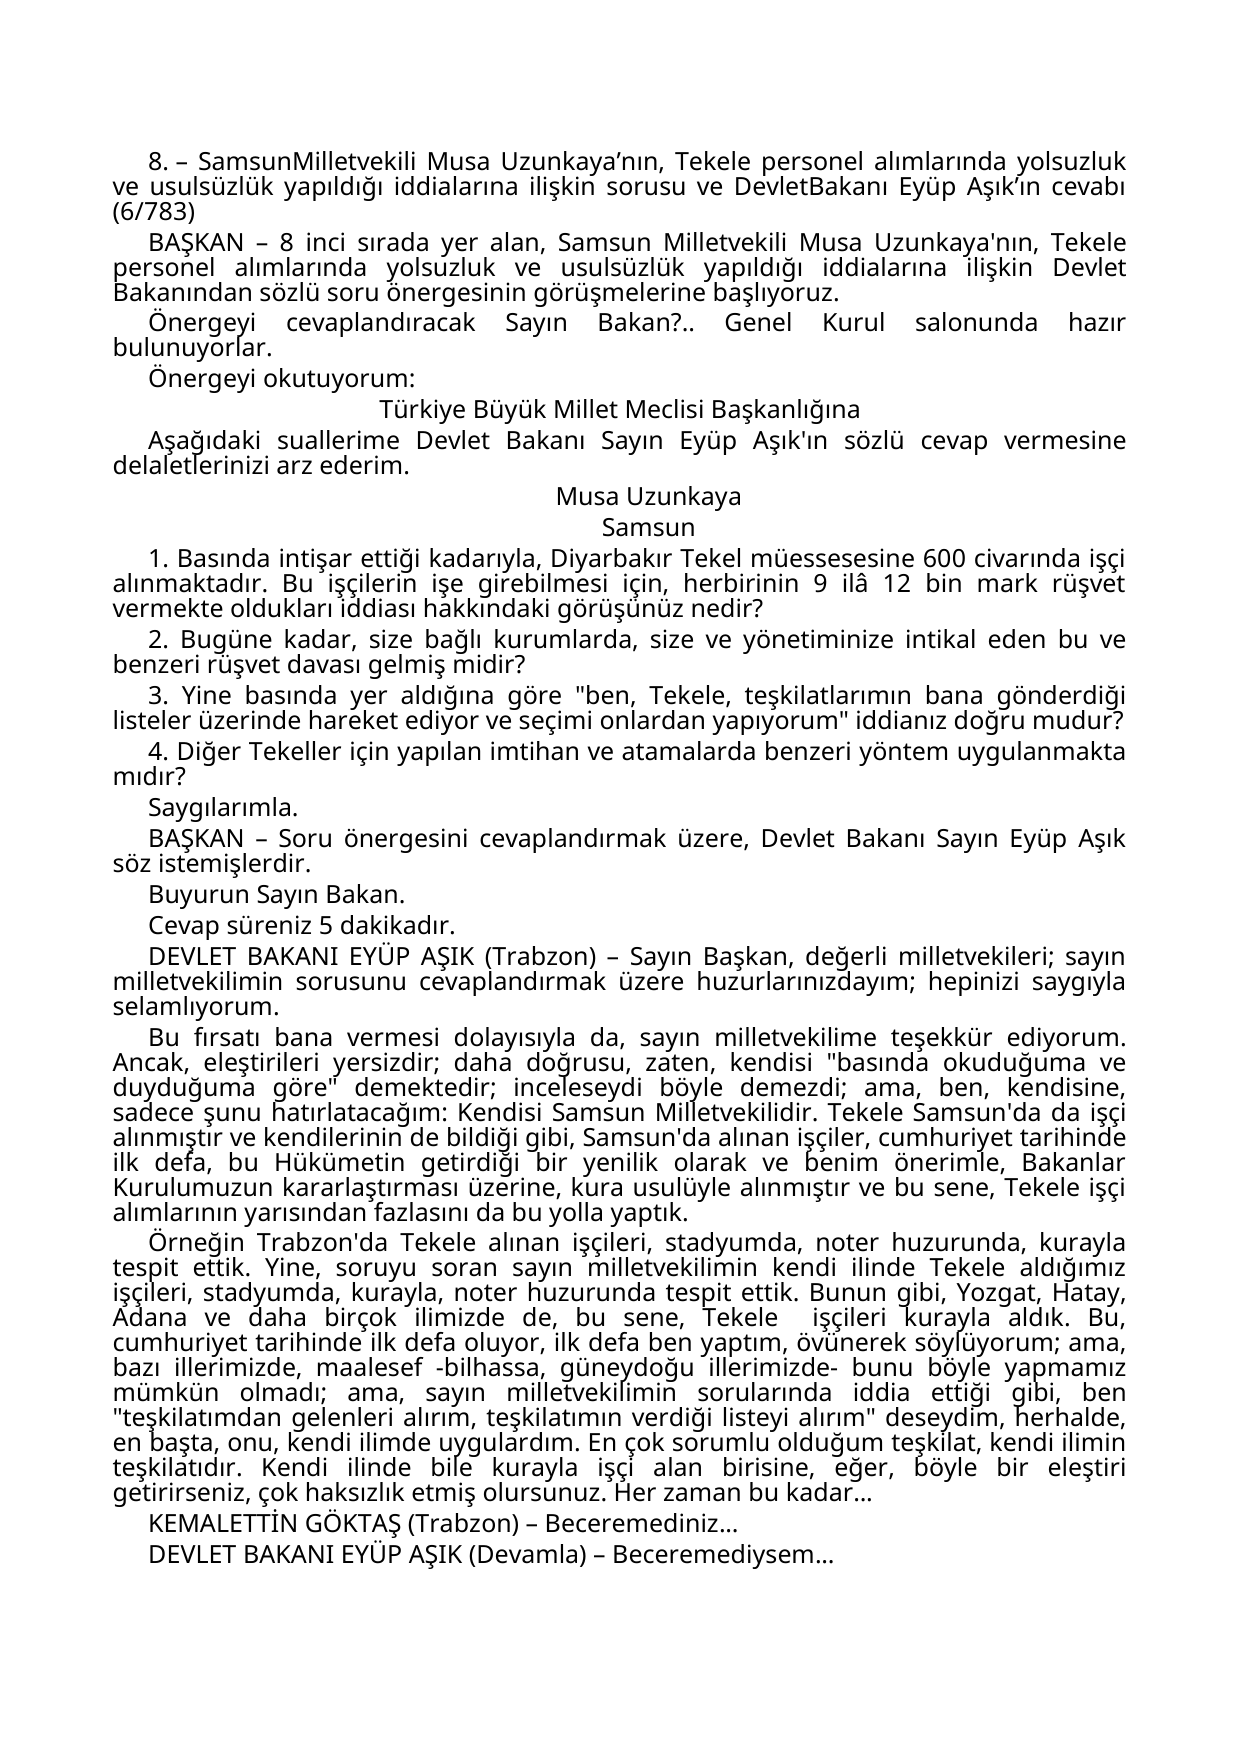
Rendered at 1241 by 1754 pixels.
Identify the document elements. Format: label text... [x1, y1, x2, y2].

text 3. Yine basında yer aldığına göre "ben, Tekele, teşkilatlarımın bana gönderdiği listeler üzerinde hareket ediyor ve seçimi onlardan yapıyorum" iddianız doğru mudur? [112, 684, 1128, 734]
text Musa Uzunkaya [112, 486, 1128, 511]
text Örneğin Trabzon'da Tekele alınan işçileri, stadyumda, noter huzurunda, kurayla tespit ettik. Yine, soruyu soran sayın milletvekilimin kendi ilinde Tekele aldığımız işçileri, stadyumda, kurayla, noter huzurunda tespit ettik. Bunun gibi, Yozgat, Hatay, Adana ve daha birçok ilimizde de, bu sene, Tekele işçileri kurayla aldık. Bu, cumhuriyet tarihinde ilk defa oluyor, ilk defa ben yaptım, övünerek söylüyorum; ama, bazı illerimizde, maalesef -bilhassa, güneydoğu illerimizde- bunu böyle yapmamız mümkün olmadı; ama, sayın milletvekilimin sorularında iddia ettiği gibi, ben "teşkilatımdan gelenleri alırım, teşkilatımın verdiği listeyi alırım" deseydim, herhalde, en başta, onu, kendi ilimde uygulardım. En çok sorumlu olduğum teşkilat, kendi ilimin teşkilatıdır. Kendi ilinde bile kurayla işçi alan birisine, eğer, böyle bir eleştiri getirirseniz, çok haksızlık etmiş olursunuz. Her zaman bu kadar... [112, 1232, 1128, 1507]
text 8. – SamsunMilletvekili Musa Uzunkaya’nın, Tekele personel alımlarında yolsuzluk ve usulsüzlük yapıldığı iddialarına ilişkin sorusu ve DevletBakanı Eyüp Aşık’ın cevabı (6/783) [112, 150, 1128, 225]
text Buyurun Sayın Bakan. [112, 883, 1128, 908]
text BAŞKAN – Soru önergesini cevaplandırmak üzere, Devlet Bakanı Sayın Eyüp Aşık söz istemişlerdir. [112, 827, 1128, 877]
text 1. Basında intişar ettiği kadarıyla, Diyarbakır Tekel müessesesine 600 civarında işçi alınmaktadır. Bu işçilerin işe girebilmesi için, herbirinin 9 ilâ 12 bin mark rüşvet vermekte oldukları iddiası hakkındaki görüşünüz nedir? [112, 547, 1128, 622]
text DEVLET BAKANI EYÜP AŞIK (Devamla) – Beceremediysem... [112, 1544, 1128, 1569]
text Bu fırsatı bana vermesi dolayısıyla da, sayın milletvekilime teşekkür ediyorum. Ancak, eleştirileri yersizdir; daha doğrusu, zaten, kendisi "basında okuduğuma ve duyduğuma göre" demektedir; inceleseydi böyle demezdi; ama, ben, kendisine, sadece şunu hatırlatacağım: Kendisi Samsun Milletvekilidir. Tekele Samsun'da da işçi alınmıştır ve kendilerinin de bildiği gibi, Samsun'da alınan işçiler, cumhuriyet tarihinde ilk defa, bu Hükümetin getirdiği bir yenilik olarak ve benim önerimle, Bakanlar Kurulumuzun kararlaştırması üzerine, kura usulüyle alınmıştır ve bu sene, Tekele işçi alımlarının yarısından fazlasını da bu yolla yaptık. [112, 1026, 1128, 1226]
text Saygılarımla. [112, 796, 1128, 821]
text Önergeyi okutuyorum: [112, 368, 1128, 393]
text 2. Bugüne kadar, size bağlı kurumlarda, size ve yönetiminize intikal eden bu ve benzeri rüşvet davası gelmiş midir? [112, 628, 1128, 678]
text Cevap süreniz 5 dakikadır. [112, 914, 1128, 939]
text 4. Diğer Tekeller için yapılan imtihan ve atamalarda benzeri yöntem uygulanmakta mıdır? [112, 740, 1128, 790]
text Aşağıdaki suallerime Devlet Bakanı Sayın Eyüp Aşık'ın sözlü cevap vermesine delaletlerinizi arz ederim. [112, 430, 1128, 480]
text Samsun [112, 517, 1128, 542]
text KEMALETTİN GÖKTAŞ (Trabzon) – Beceremediniz... [112, 1513, 1128, 1538]
text DEVLET BAKANI EYÜP AŞIK (Trabzon) – Sayın Başkan, değerli milletvekileri; sayın milletvekilimin sorusunu cevaplandırmak üzere huzurlarınızdayım; hepinizi saygıyla selamlıyorum. [112, 945, 1128, 1020]
text Önergeyi cevaplandıracak Sayın Bakan?.. Genel Kurul salonunda hazır bulunuyorlar. [112, 312, 1128, 362]
text Türkiye Büyük Millet Meclisi Başkanlığına [112, 399, 1128, 424]
text BAŞKAN – 8 inci sırada yer alan, Samsun Milletvekili Musa Uzunkaya'nın, Tekele personel alımlarında yolsuzluk ve usulsüzlük yapıldığı iddialarına ilişkin Devlet Bakanından sözlü soru önergesinin görüşmelerine başlıyoruz. [112, 231, 1128, 306]
